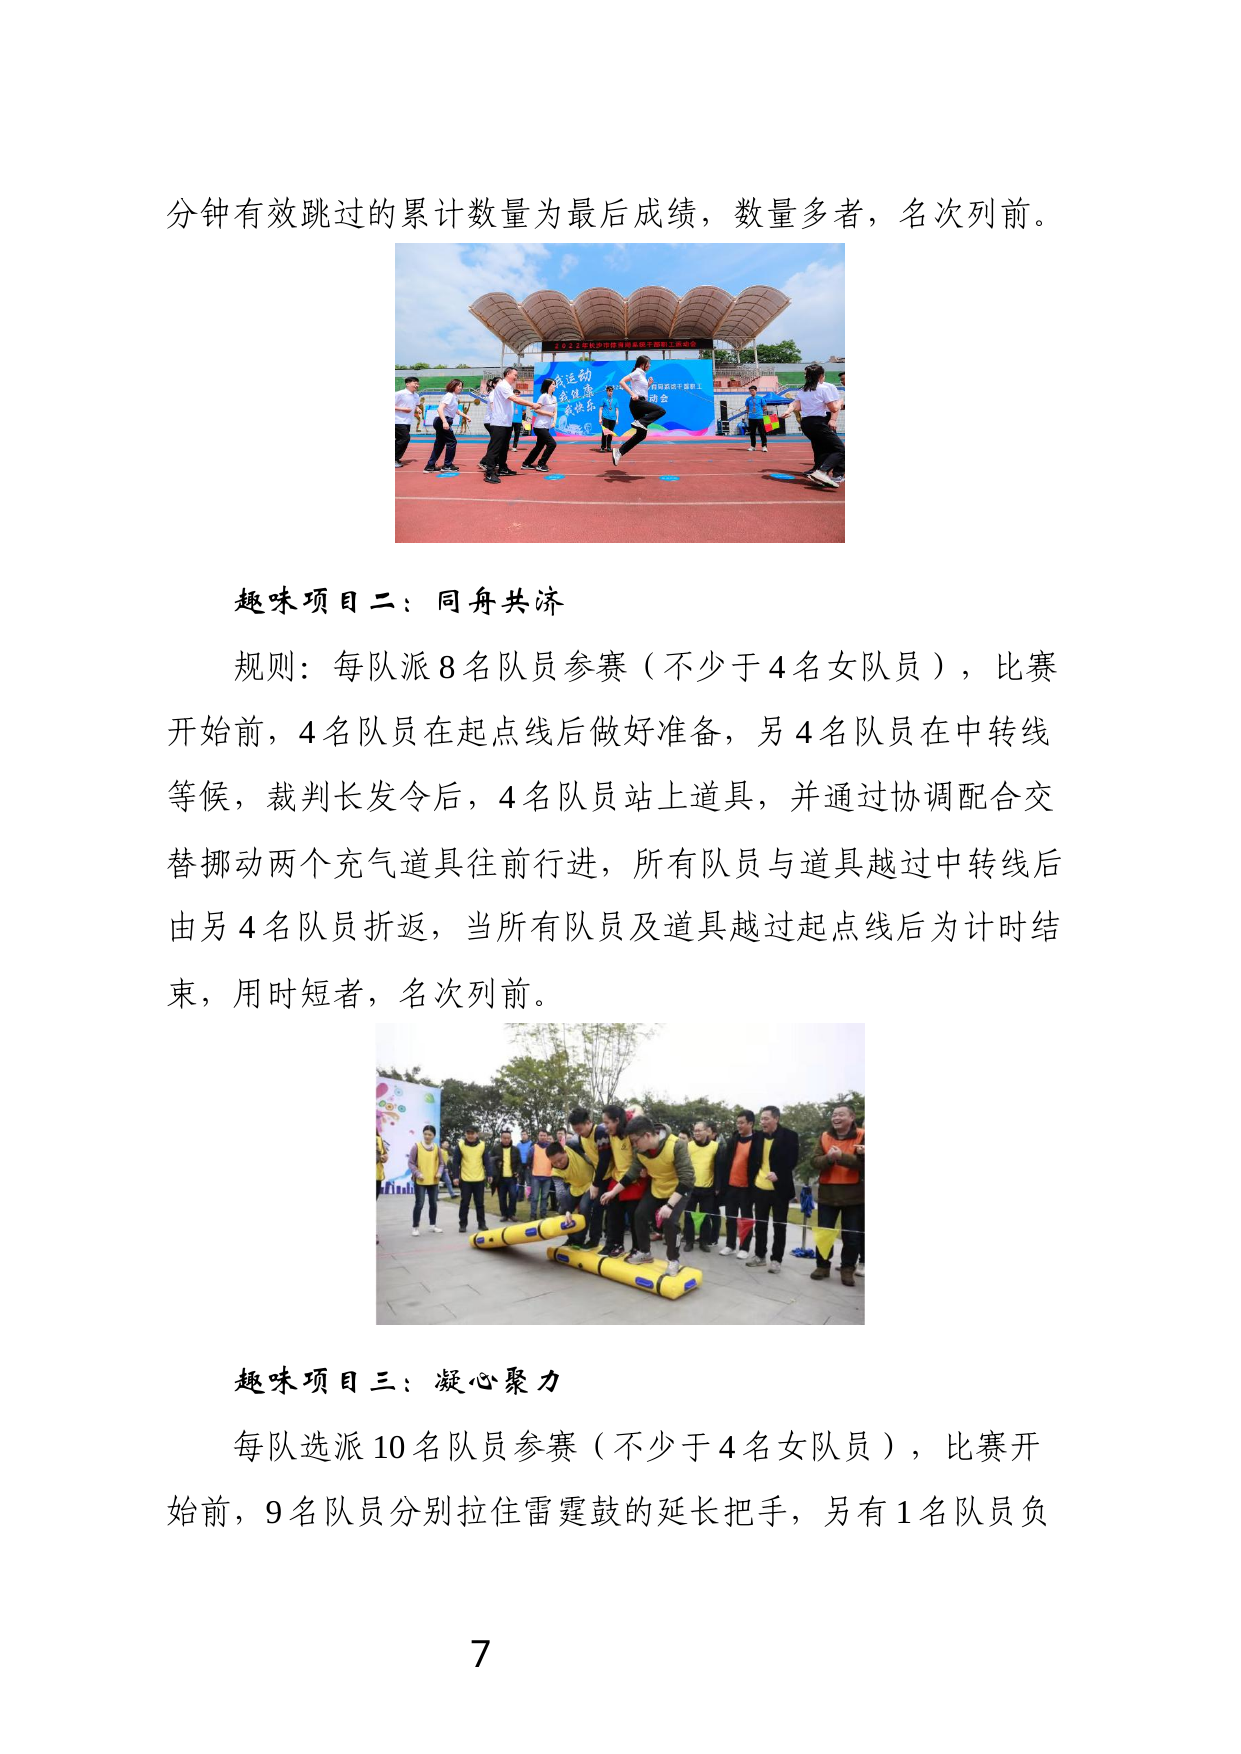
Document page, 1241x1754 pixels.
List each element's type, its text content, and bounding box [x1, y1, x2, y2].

text 规则：每队派8名队员参赛（不少于4名女队员），比赛开始前，4名队员在起点线后做好准备，另4名队员在中转线等候，裁判长发令后，4名队员站上道具，并通过协调配合交替挪动两个充气道具往前行进，所有队员与道具越过中转线后由另4名队员折返，当所有队员及道具越过起点线后为计时结束，用时短者，名次列前。 [165, 633, 1075, 1023]
picture [375, 1023, 865, 1325]
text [165, 178, 1075, 243]
picture [395, 243, 845, 543]
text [165, 1413, 1075, 1543]
text 趣味项目三：凝心聚力 [165, 1348, 1075, 1413]
text 趣味项目二：同舟共济 [165, 568, 1075, 633]
